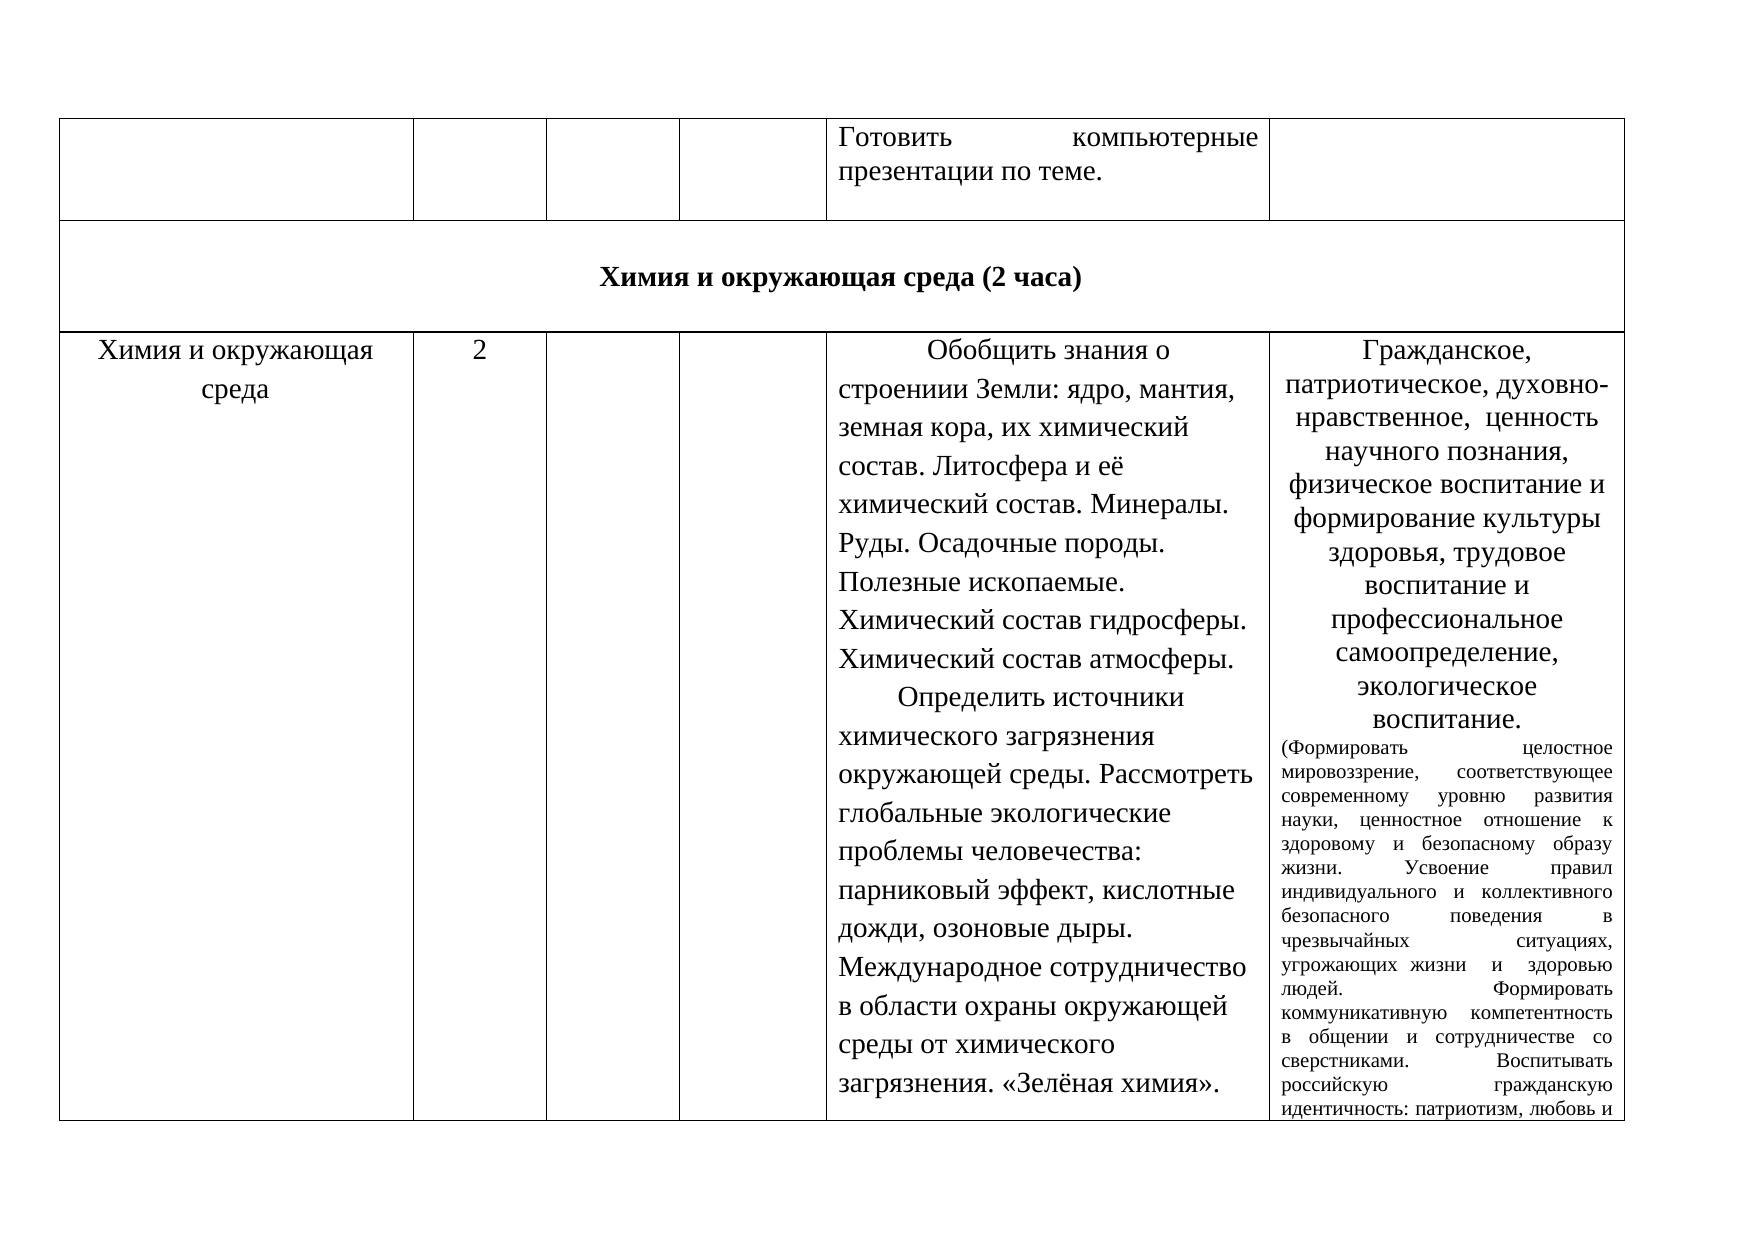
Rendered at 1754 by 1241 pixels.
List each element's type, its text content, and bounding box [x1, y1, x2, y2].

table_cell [60, 333, 413, 1120]
table_cell [547, 333, 679, 1120]
table_cell 2 [547, 119, 679, 220]
table_cell [680, 333, 826, 1120]
table_cell 18 [414, 119, 546, 220]
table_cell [1270, 333, 1624, 1120]
table_cell 1 [680, 119, 826, 220]
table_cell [1270, 119, 1624, 220]
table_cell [60, 119, 413, 220]
table_cell 2 [414, 333, 546, 1120]
table_cell Химия и окружающая среда (2 часа) [60, 221, 1624, 331]
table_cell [827, 119, 1269, 220]
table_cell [827, 333, 1269, 1120]
